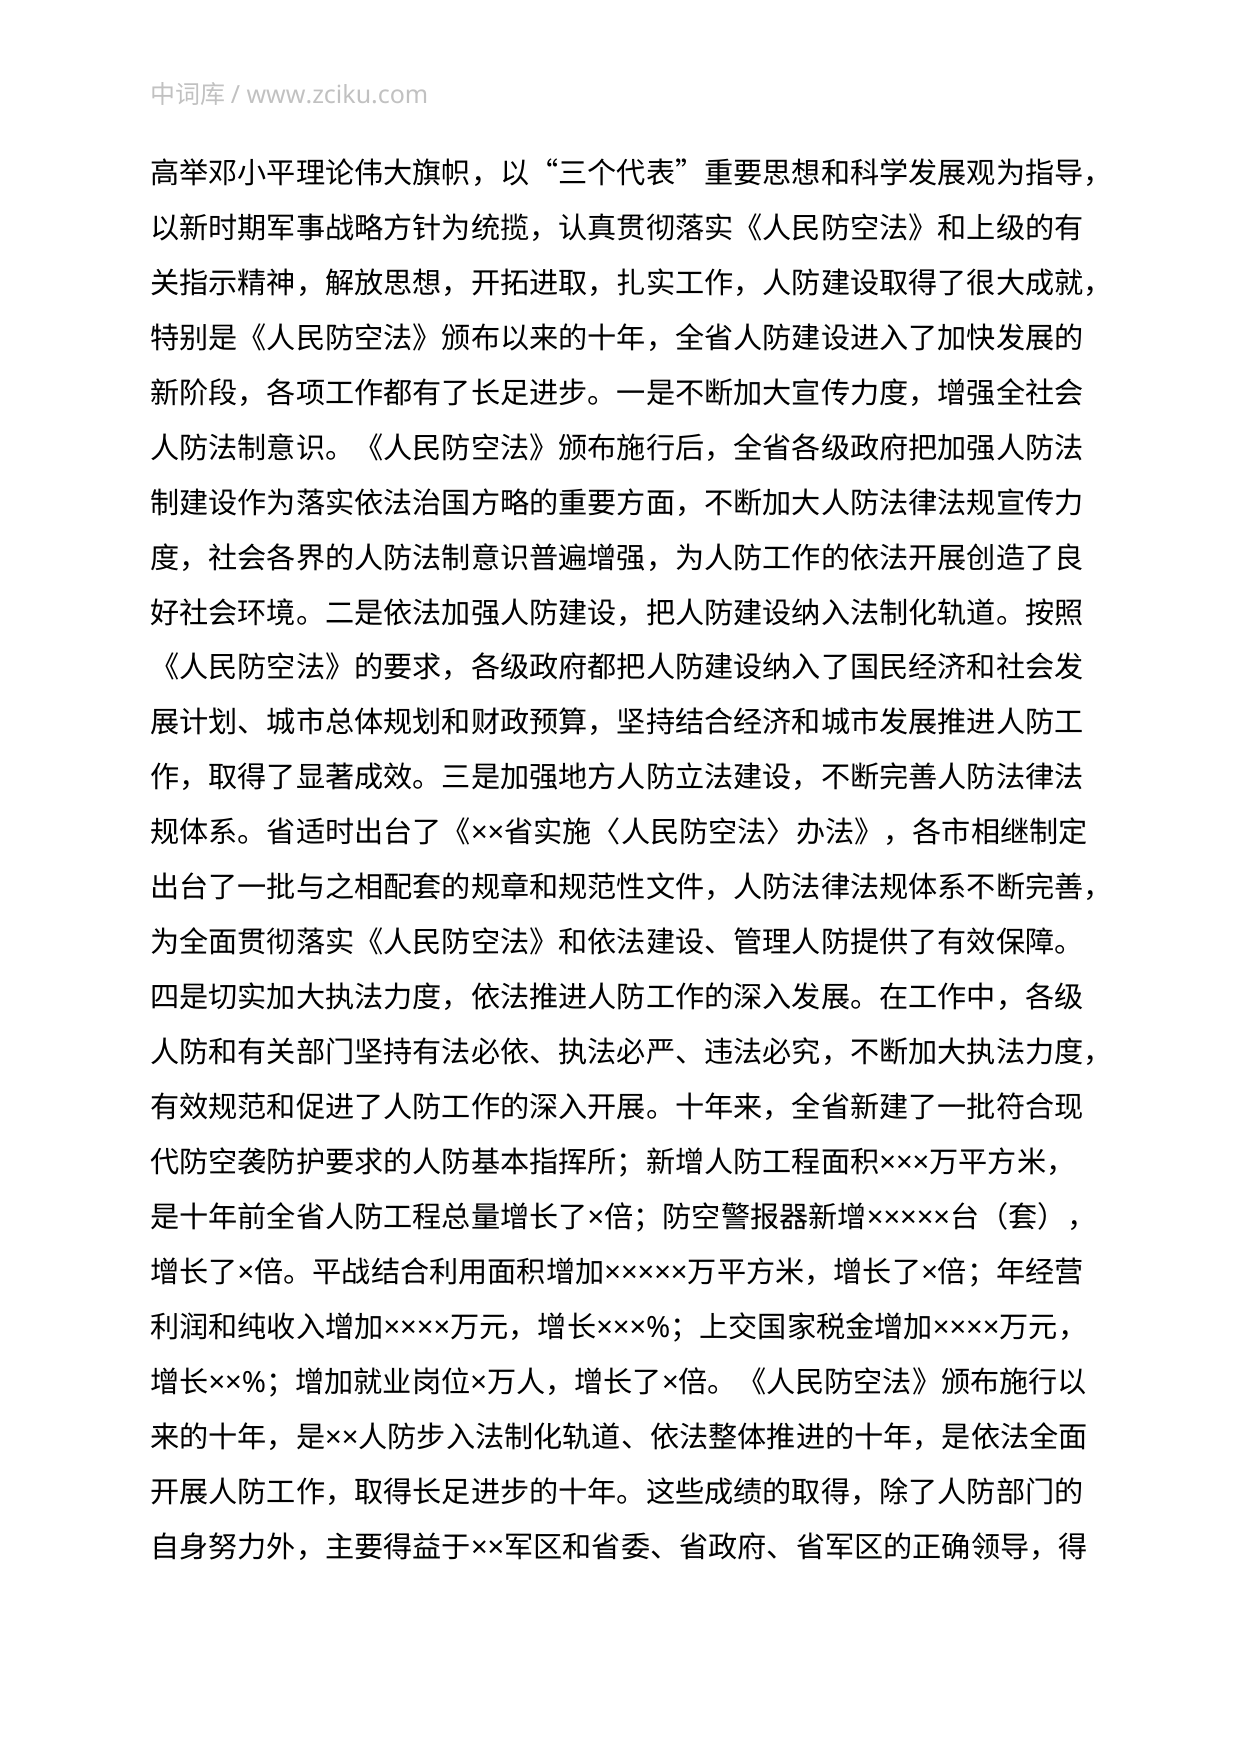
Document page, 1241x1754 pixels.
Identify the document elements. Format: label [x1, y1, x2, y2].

text [150, 150, 1090, 1566]
